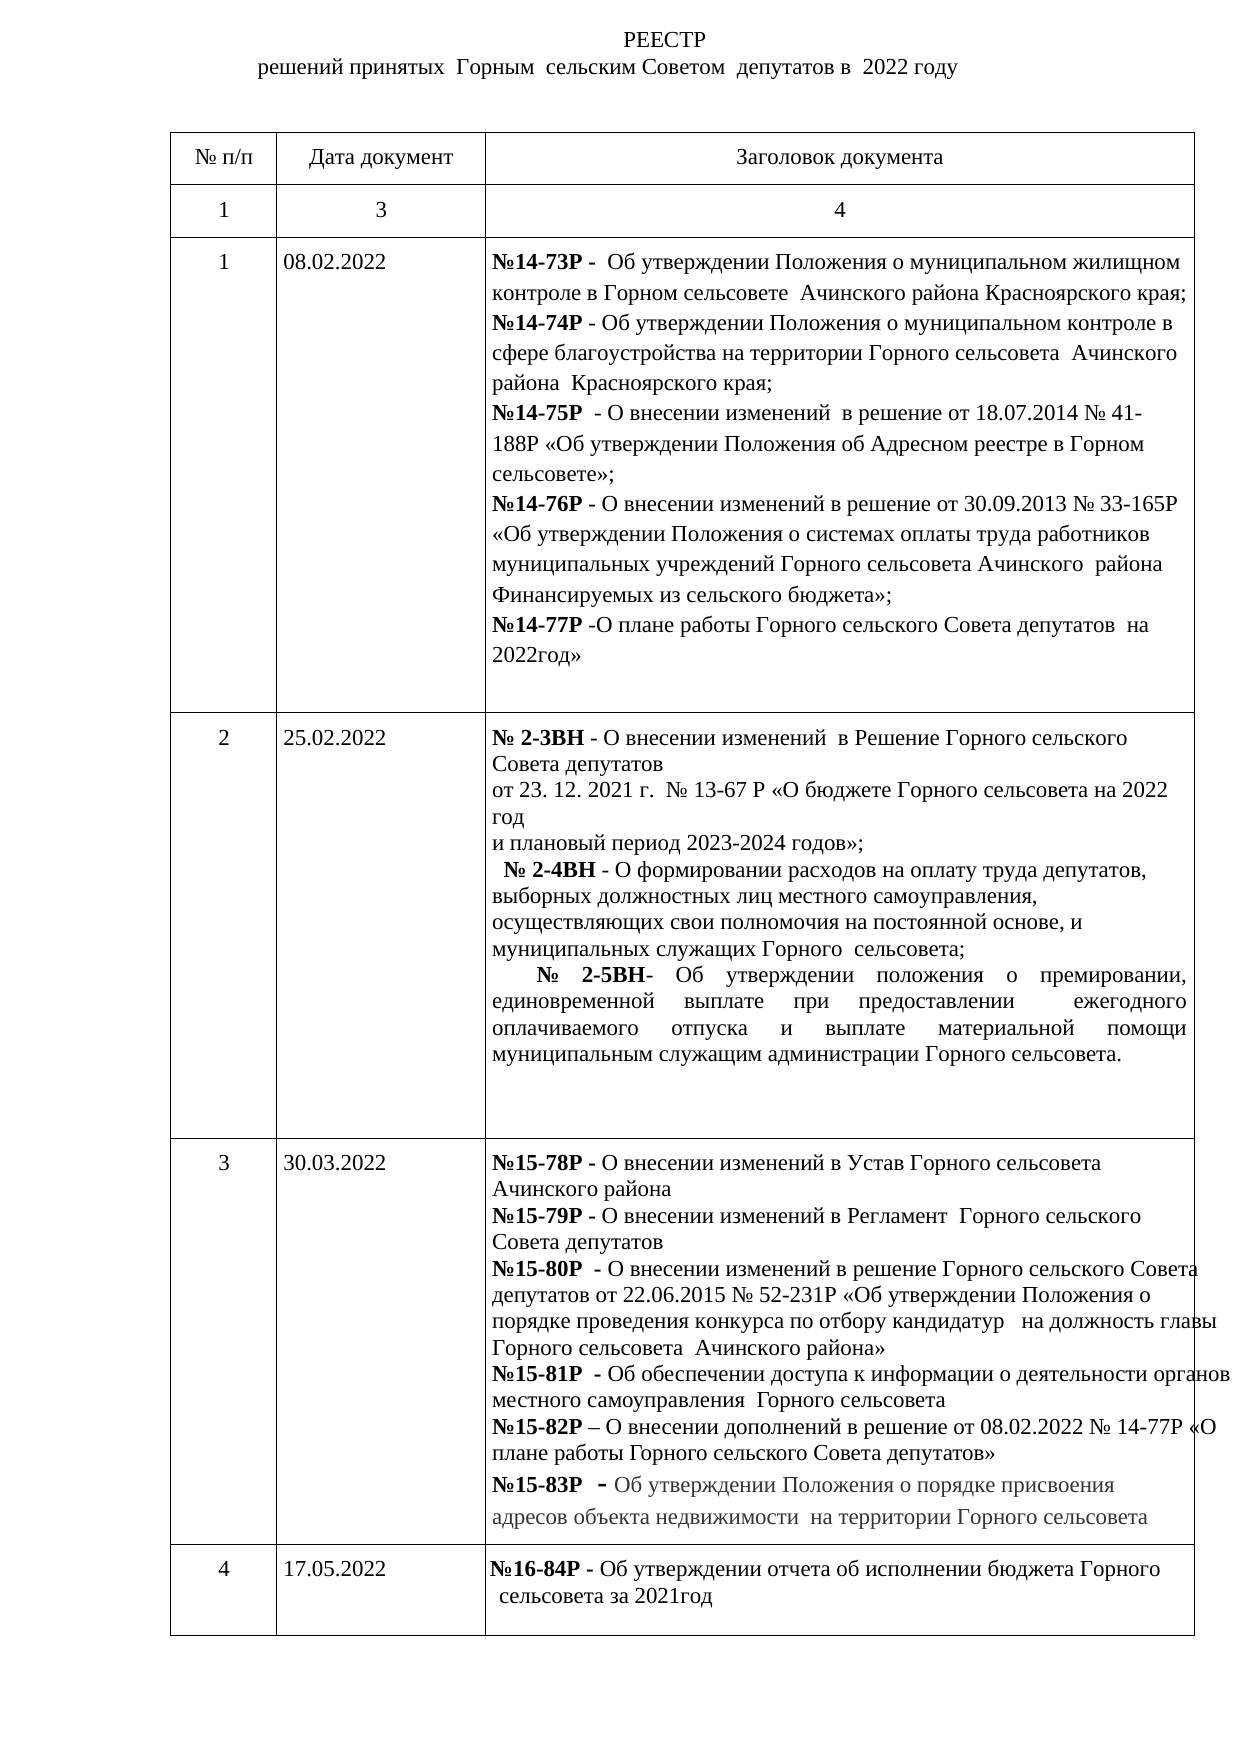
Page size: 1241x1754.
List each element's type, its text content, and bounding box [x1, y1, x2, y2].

table_cell 4 [171, 1545, 276, 1635]
table_cell 1 [171, 185, 276, 237]
table_cell 30.03.2022 [277, 1139, 485, 1544]
table_header № п/п [171, 133, 276, 184]
table_cell 4 [486, 185, 1194, 237]
table_header Дата документ [277, 133, 485, 184]
table_cell 1 [171, 238, 276, 712]
table_cell 3 [277, 185, 485, 237]
table_cell 17.05.2022 [277, 1545, 485, 1635]
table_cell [486, 1545, 1194, 1635]
table_cell № 2-3ВН - О внесении изменений в Решение Горного сельского Совета депутатов от 23. 12. 2021 г. № 13-67 Р «О бюджете Горного сельсовета на 2022 год и плановый период 2023-2024 годов»; № 2-4ВН - О формировании расходов на оплату труда депутатов, выборных должностных лиц местного самоуправления, осуществляющих свои полномочия на постоянной основе, и муниципальных служащих Горного сельсовета; № 2-5ВН- Об утверждении положения о премировании, единовременной выплате при предоставлении ежегодного оплачиваемого отпуска и выплате материальной помощи муниципальным служащим администрации Горного сельсовета. [486, 713, 1194, 1137]
table_cell 2 [171, 713, 276, 1137]
table_cell 3 [171, 1139, 276, 1544]
table_cell №14-73Р - Об утверждении Положения о муниципальном жилищном контроле в Горном сельсовете Ачинского района Красноярского края; №14-74Р - Об утверждении Положения о муниципальном контроле в сфере благоустройства на территории Горного сельсовета Ачинского района Красноярского края; №14-75Р - О внесении изменений в решение от 18.07.2014 № 41-188Р «Об утверждении Положения об Адресном реестре в Горном сельсовете»; №14-76Р - О внесении изменений в решение от 30.09.2013 № 33-165Р «Об утверждении Положения о системах оплаты труда работников муниципальных учреждений Горного сельсовета Ачинского района Финансируемых из сельского бюджета»; №14-77Р -О плане работы Горного сельского Совета депутатов на 2022год» [486, 238, 1194, 712]
text решений принятых Горным сельским Советом депутатов в 2022 году [177, 53, 1152, 79]
text РЕЕСТР [177, 26, 1152, 53]
table_cell 08.02.2022 [277, 238, 485, 712]
table_cell 25.02.2022 [277, 713, 485, 1137]
table_cell №15-78Р - О внесении изменений в Устав Горного сельсовета Ачинского района №15-79Р - О внесении изменений в Регламент Горного сельского Совета депутатов №15-80Р - О внесении изменений в решение Горного сельского Совета депутатов от 22.06.2015 № 52-231Р «Об утверждении Положения о порядке проведения конкурса по отбору кандидатур на должность главы Горного сельсовета Ачинского района» №15-81Р - Об обеспечении доступа к информации о деятельности органов местного самоуправления Горного сельсовета №15-82Р – О внесении дополнений в решение от 08.02.2022 № 14-77Р «О плане работы Горного сельского Совета депутатов» №15-83Р - Об утверждении Положения о порядке присвоения адресов объекта недвижимости на территории Горного сельсовета [486, 1139, 1194, 1544]
table_header Заголовок документа [486, 133, 1194, 184]
